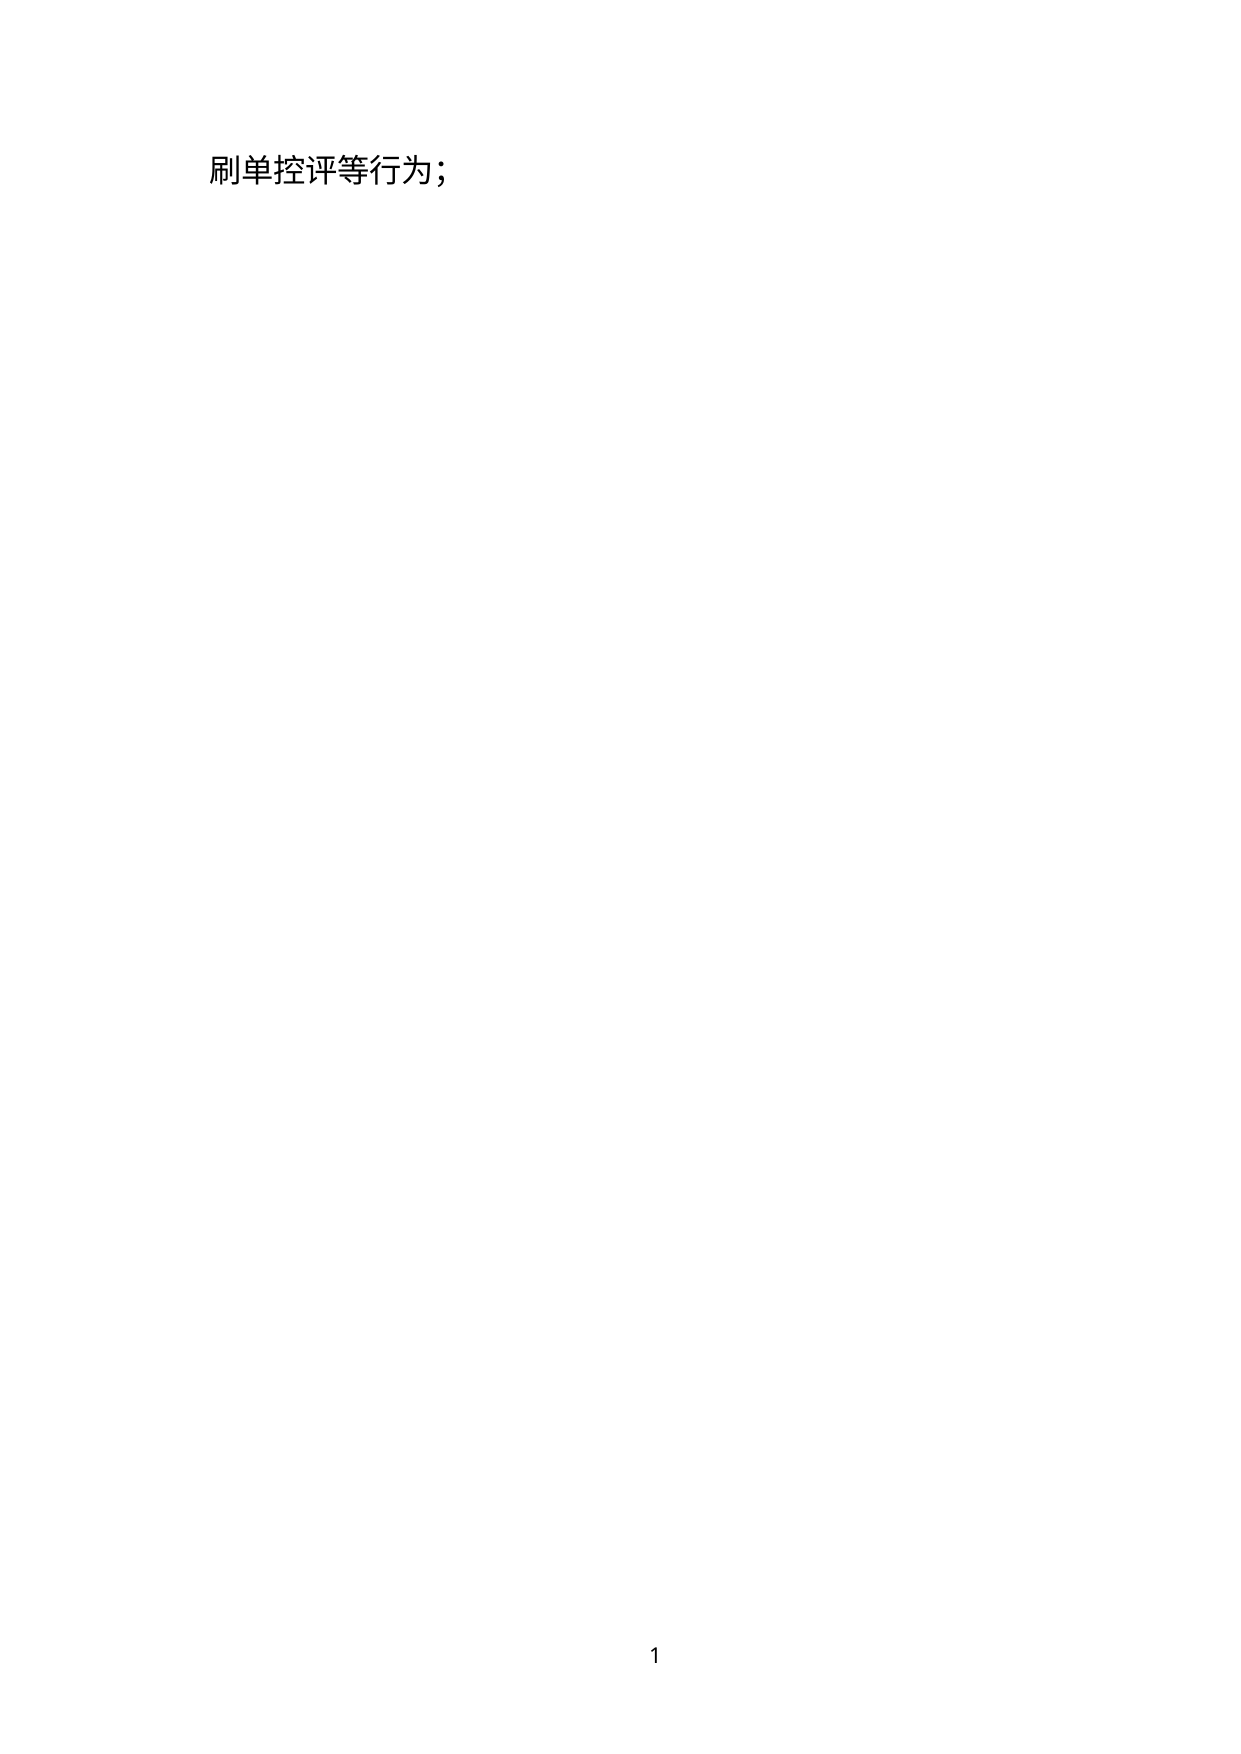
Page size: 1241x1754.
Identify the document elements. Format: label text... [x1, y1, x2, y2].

text 刷单控评等行为； [209, 149, 1083, 191]
